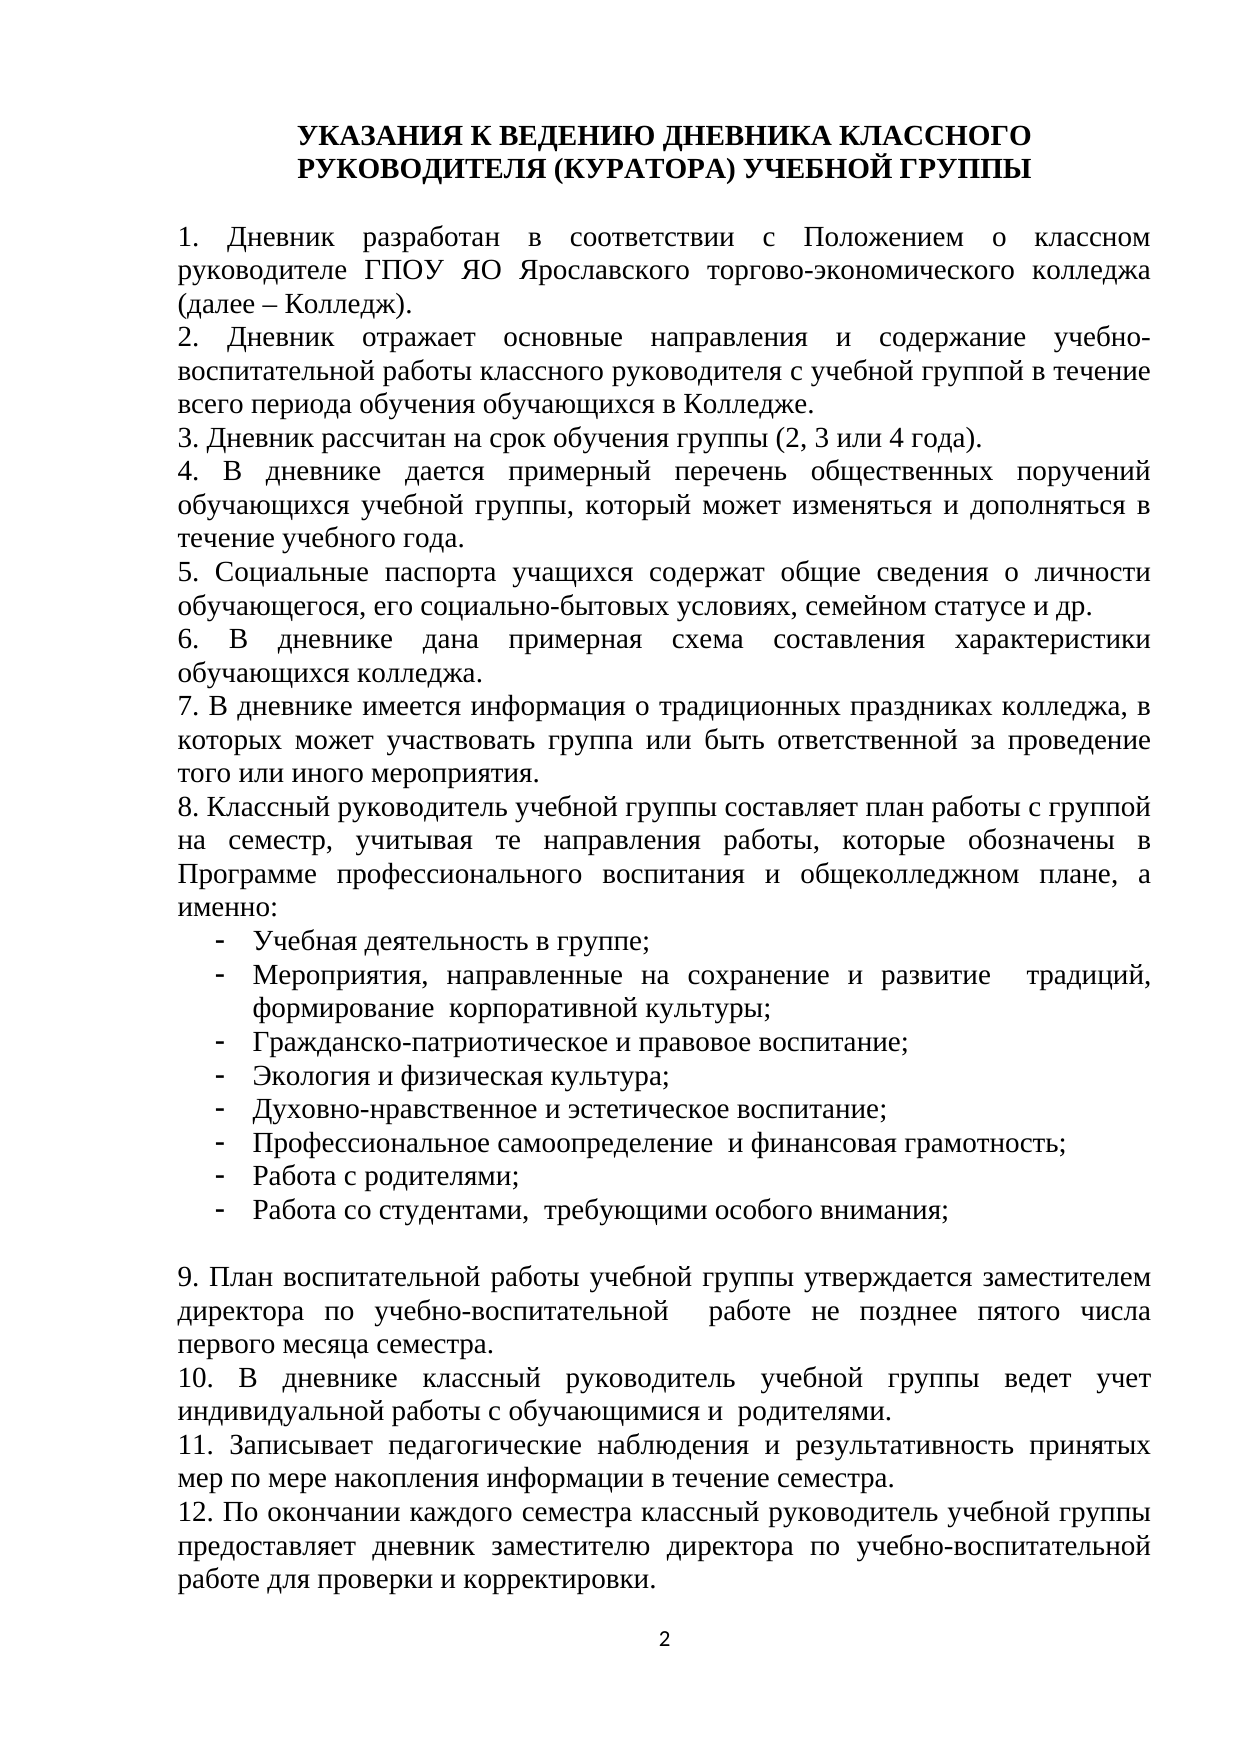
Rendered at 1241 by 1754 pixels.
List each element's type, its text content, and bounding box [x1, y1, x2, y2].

text 10. В дневнике классный руководитель учебной группы ведет учет индивидуальной работы с обучающимися и родителями. [177, 1360, 1152, 1427]
text 8. Классный руководитель учебной группы составляет план работы с группой на семестр, учитывая те направления работы, которые обозначены в Программе профессионального воспитания и общеколледжном плане, а именно: [177, 789, 1152, 923]
list Учебная деятельность в группе; [215, 923, 1152, 957]
text 2. Дневник отражает основные направления и содержание учебно-воспитательной работы классного руководителя с учебной группой в течение всего периода обучения обучающихся в Колледже. [177, 319, 1152, 420]
text УКАЗАНИЯ К ВЕДЕНИЮ ДНЕВНИКА КЛАССНОГО РУКОВОДИТЕЛЯ (КУРАТОРА) УЧЕБНОЙ ГРУППЫ [177, 118, 1152, 185]
text 9. План воспитательной работы учебной группы утверждается заместителем директора по учебно-воспитательной работе не позднее пятого числа первого месяца семестра. [177, 1259, 1152, 1360]
list Работа со студентами, требующими особого внимания; [215, 1192, 1152, 1226]
text 7. В дневнике имеется информация о традиционных праздниках колледжа, в которых может участвовать группа или быть ответственной за проведение того или иного мероприятия. [177, 688, 1152, 789]
text 4. В дневнике дается примерный перечень общественных поручений обучающихся учебной группы, который может изменяться и дополняться в течение учебного года. [177, 453, 1152, 554]
list Профессиональное самоопределение и финансовая грамотность; [215, 1125, 1152, 1158]
list Духовно-нравственное и эстетическое воспитание; [215, 1091, 1152, 1125]
text 6. В дневнике дана примерная схема составления характеристики обучающихся колледжа. [177, 621, 1152, 688]
list Работа с родителями; [215, 1158, 1152, 1192]
text 3. Дневник рассчитан на срок обучения группы (2, 3 или 4 года). [177, 420, 1152, 453]
text 1. Дневник разработан в соответствии с Положением о классном руководителе ГПОУ ЯО Ярославского торгово-экономического колледжа (далее – Колледж). [177, 219, 1152, 319]
list Экология и физическая культура; [215, 1058, 1152, 1091]
list Гражданско-патриотическое и правовое воспитание; [215, 1024, 1152, 1058]
text 12. По окончании каждого семестра классный руководитель учебной группы предоставляет дневник заместителю директора по учебно-воспитательной работе для проверки и корректировки. [177, 1494, 1152, 1595]
list Мероприятия, направленные на сохранение и развитие традиций, формирование корпоративной культуры; [215, 957, 1152, 1024]
text 5. Социальные паспорта учащихся содержат общие сведения о личности обучающегося, его социально-бытовых условиях, семейном статусе и др. [177, 554, 1152, 621]
text 11. Записывает педагогические наблюдения и результативность принятых мер по мере накопления информации в течение семестра. [177, 1427, 1152, 1494]
